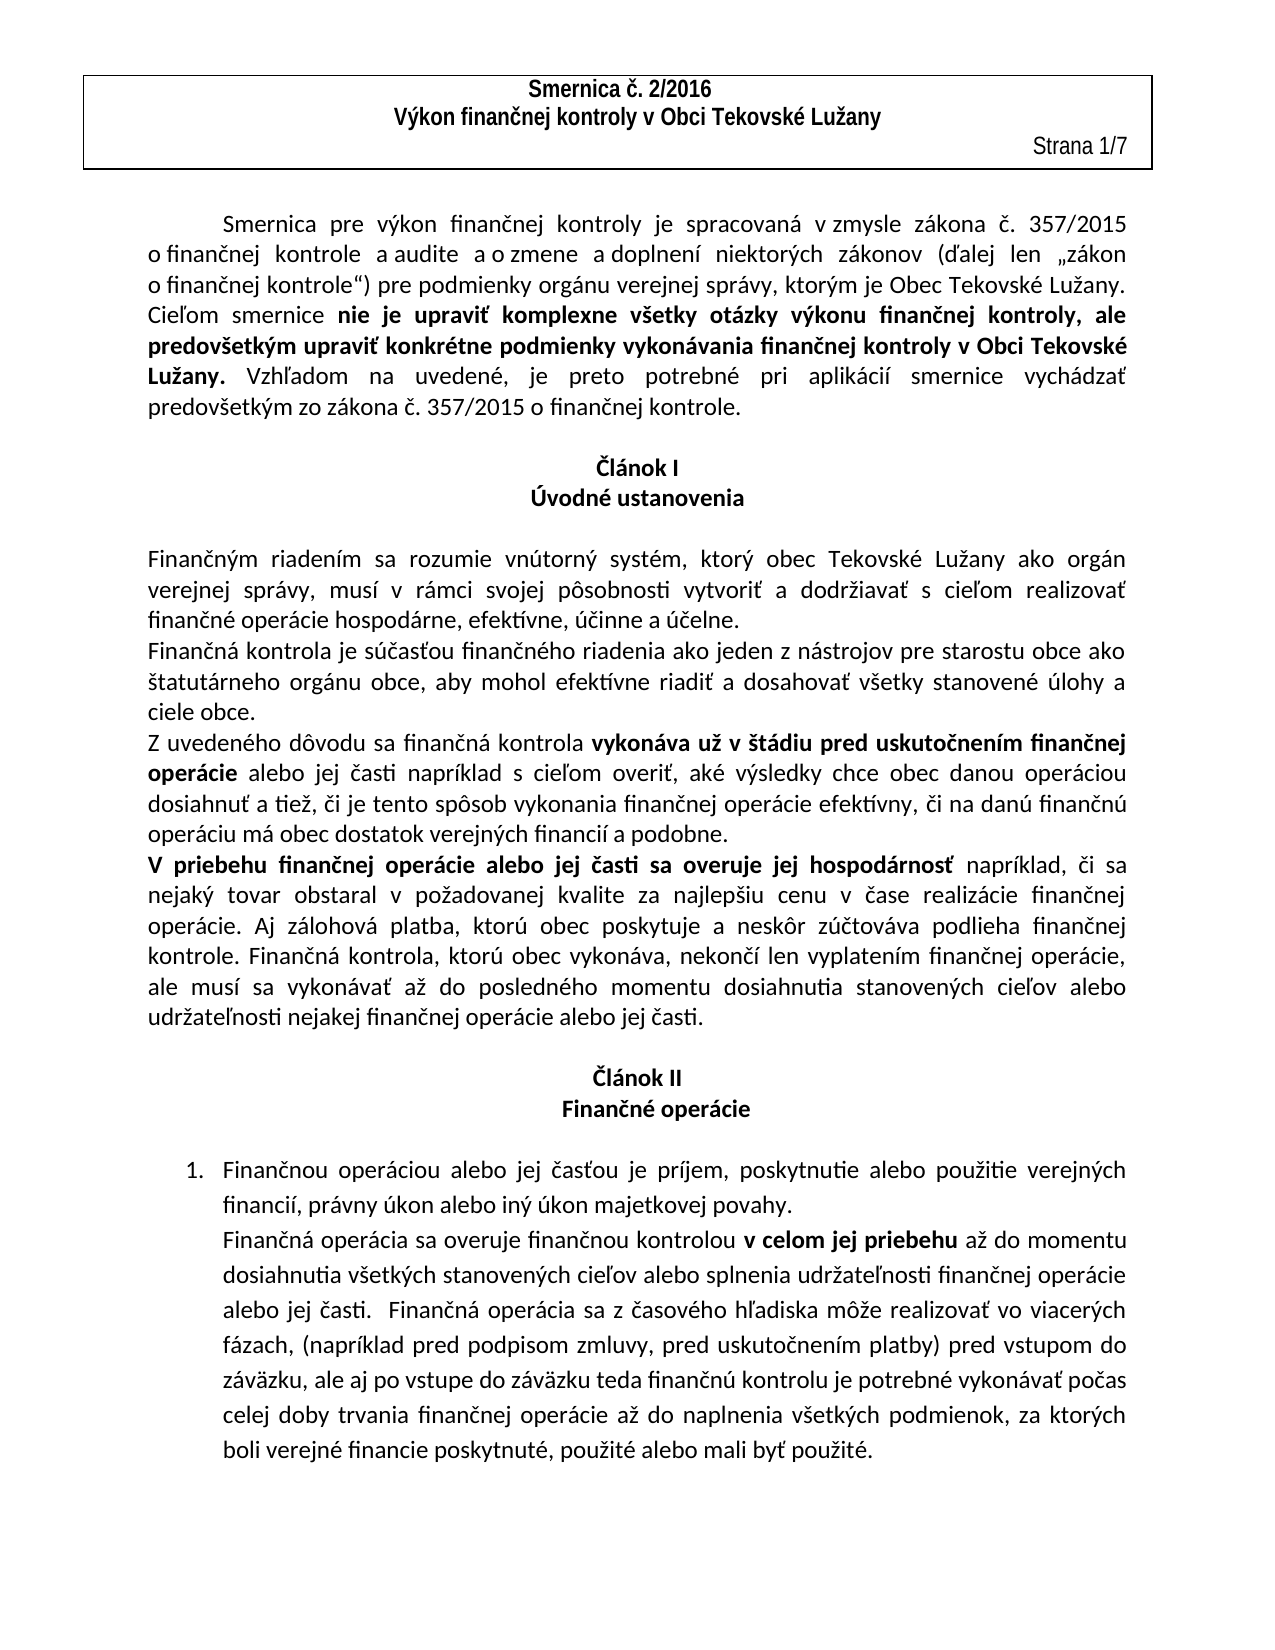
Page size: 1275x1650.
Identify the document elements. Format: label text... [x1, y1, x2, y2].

subtitle Článok I [148, 452, 1127, 482]
text Článok II [148, 1062, 1127, 1093]
text Finančná kontrola je súčasťou finančného riadenia ako jeden z nástrojov pre starostu obce ako štatutárneho orgánu obce, aby mohol efektívne riadiť a dosahovať všetky stanovené úlohy a ciele obce. [148, 635, 1127, 727]
text Úvodné ustanovenia [148, 482, 1127, 513]
text Z uvedeného dôvodu sa finančná kontrola vykonáva už v štádiu pred uskutočnením finančnej operácie alebo jej časti napríklad s cieľom overiť, aké výsledky chce obec danou operáciou dosiahnuť a tiež, či je tento spôsob vykonania finančnej operácie efektívny, či na danú finančnú operáciu má obec dostatok verejných financií a podobne. [148, 727, 1127, 849]
list Finančnou operáciou alebo jej časťou je príjem, poskytnutie alebo použitie verejných financií, právny úkon alebo iný úkon majetkovej povahy. [185, 1154, 1127, 1219]
text Finančné operácie [185, 1093, 1127, 1123]
text Finančným riadením sa rozumie vnútorný systém, ktorý obec Tekovské Lužany ako orgán verejnej správy, musí v rámci svojej pôsobnosti vytvoriť a dodržiavať s cieľom realizovať finančné operácie hospodárne, efektívne, účinne a účelne. [148, 543, 1127, 635]
list Finančná operácia sa overuje finančnou kontrolou v celom jej priebehu až do momentu dosiahnutia všetkých stanovených cieľov alebo splnenia udržateľnosti finančnej operácie alebo jej časti. Finančná operácia sa z časového hľadiska môže realizovať vo viacerých fázach, (napríklad pred podpisom zmluvy, pred uskutočnením platby) pred vstupom do záväzku, ale aj po vstupe do záväzku teda finančnú kontrolu je potrebné vykonávať počas celej doby trvania finančnej operácie až do naplnenia všetkých podmienok, za ktorých boli verejné financie poskytnuté, použité alebo mali byť použité. [223, 1224, 1127, 1464]
text Smernica pre výkon finančnej kontroly je spracovaná v zmysle zákona č. 357/2015 o finančnej kontrole a audite a o zmene a doplnení niektorých zákonov (ďalej len „zákon o finančnej kontrole“) pre podmienky orgánu verejnej správy, ktorým je Obec Tekovské Lužany. Cieľom smernice nie je upraviť komplexne všetky otázky výkonu finančnej kontroly, ale predovšetkým upraviť konkrétne podmienky vykonávania finančnej kontroly v Obci Tekovské Lužany. Vzhľadom na uvedené, je preto potrebné pri aplikácií smernice vychádzať predovšetkým zo zákona č. 357/2015 o finančnej kontrole. [148, 208, 1127, 421]
text V priebehu finančnej operácie alebo jej časti sa overuje jej hospodárnosť napríklad, či sa nejaký tovar obstaral v požadovanej kvalite za najlepšiu cenu v čase realizácie finančnej operácie. Aj zálohová platba, ktorú obec poskytuje a neskôr zúčtováva podlieha finančnej kontrole. Finančná kontrola, ktorú obec vykonáva, nekončí len vyplatením finančnej operácie, ale musí sa vykonávať až do posledného momentu dosiahnutia stanovených cieľov alebo udržateľnosti nejakej finančnej operácie alebo jej časti. [148, 849, 1127, 1032]
